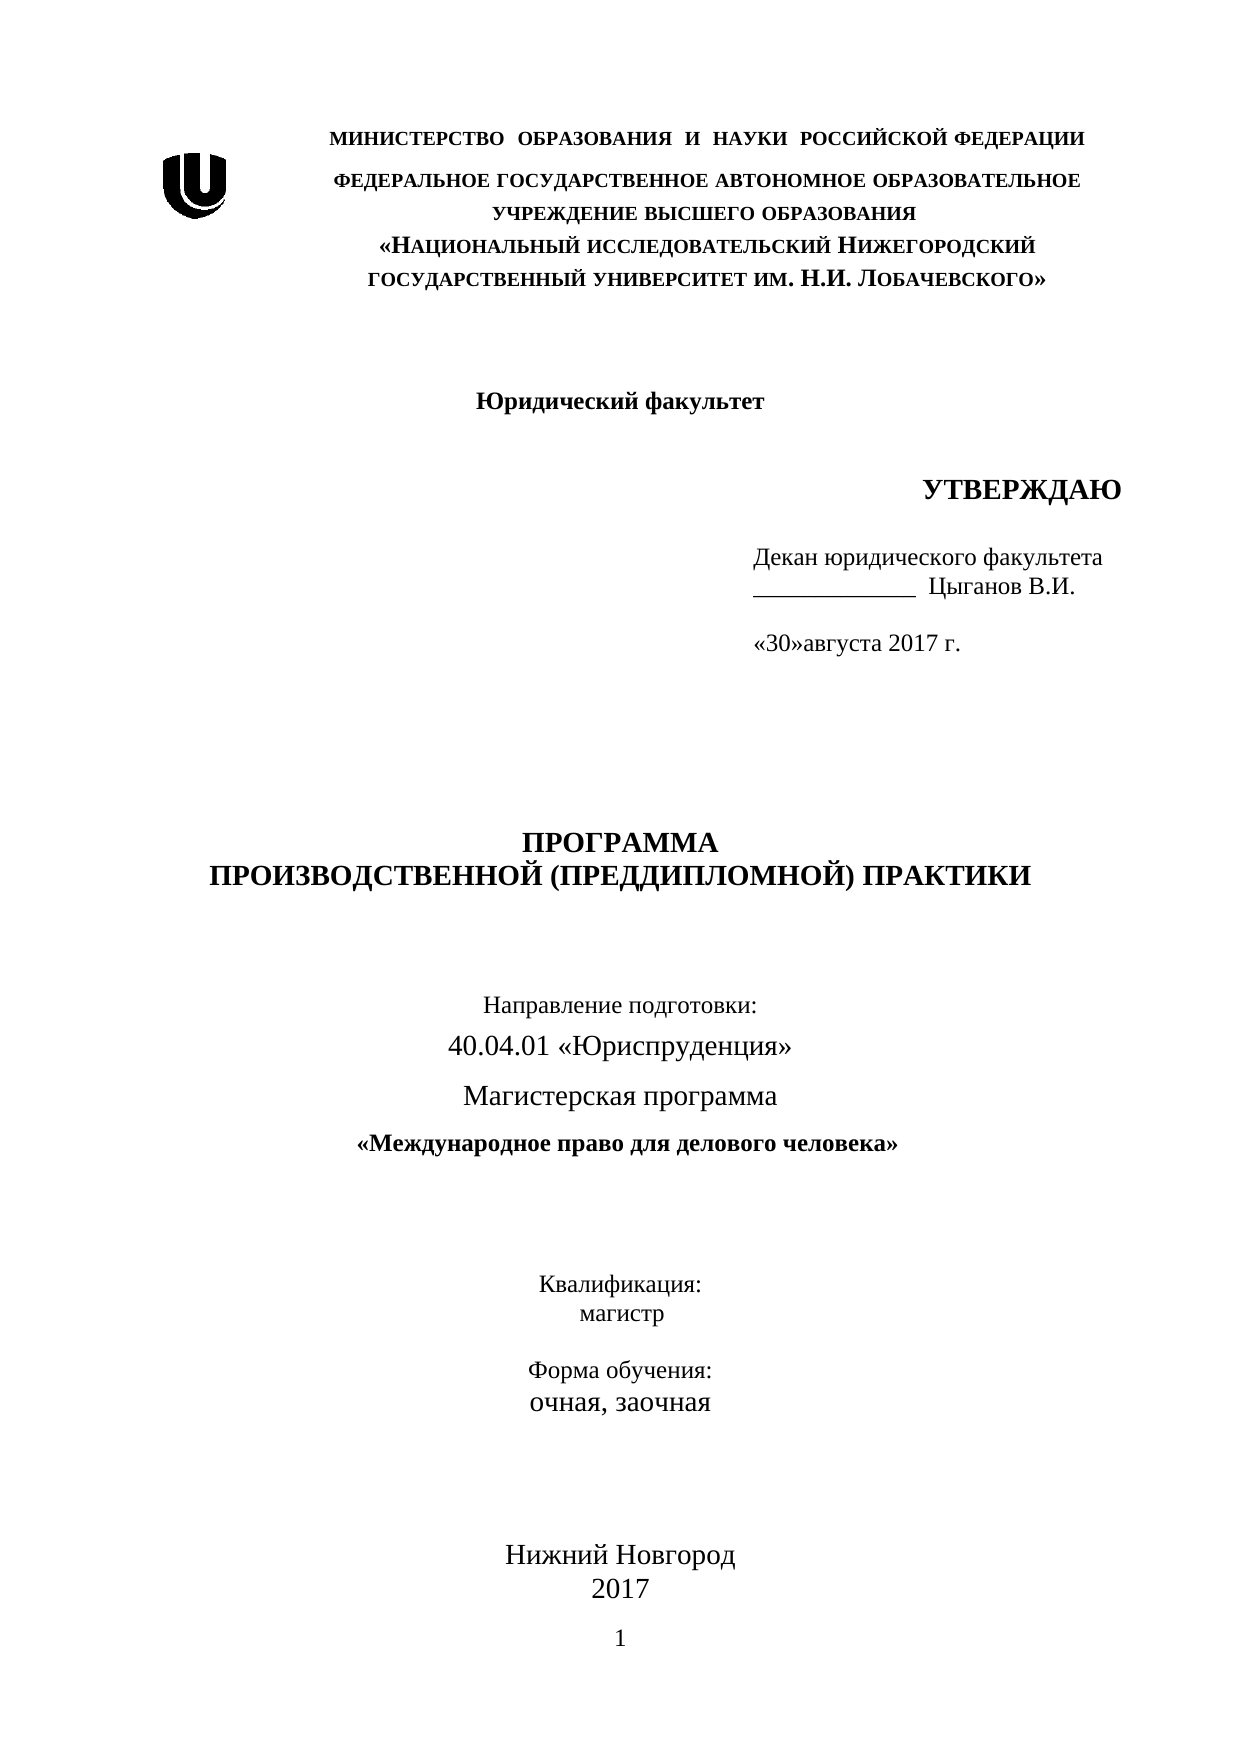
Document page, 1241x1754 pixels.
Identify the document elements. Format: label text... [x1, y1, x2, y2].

text Направление подготовки: [118, 991, 1122, 1019]
table_cell федеральное государственное автономное образовательное учреждение высшего образования «Национальный исследовательский Нижегородский государственный университет им. Н.И. Лобачевского» [281, 160, 1133, 300]
text Юридический факультет [118, 386, 1122, 415]
text 40.04.01 «Юриспруденция» [118, 1028, 1122, 1061]
text магистр [561, 1298, 1122, 1327]
table_header [107, 118, 281, 300]
text Нижний Новгород [118, 1537, 1122, 1571]
table_header министерство образования и науки российской федерации [281, 118, 1133, 159]
text ПРОГРАММА [118, 825, 1122, 858]
text Декан юридического факультета [753, 542, 1122, 571]
text ПРОИЗВОДСТВЕННОЙ (ПРЕДДИПЛОМНОЙ) ПРАКТИКИ [118, 858, 1122, 892]
text _____________ Цыганов В.И. [753, 571, 1122, 599]
text «30»августа 2017 г. [753, 628, 1122, 657]
text очная, заочная [118, 1384, 1122, 1418]
text 2017 [118, 1571, 1122, 1604]
text «Международное право для делового человека» [133, 1128, 1122, 1157]
text Магистерская программа [118, 1078, 1122, 1112]
text Форма обучения: [118, 1355, 1122, 1384]
text УТВЕРЖДАЮ [118, 472, 1122, 506]
text Квалификация: [118, 1269, 1122, 1298]
